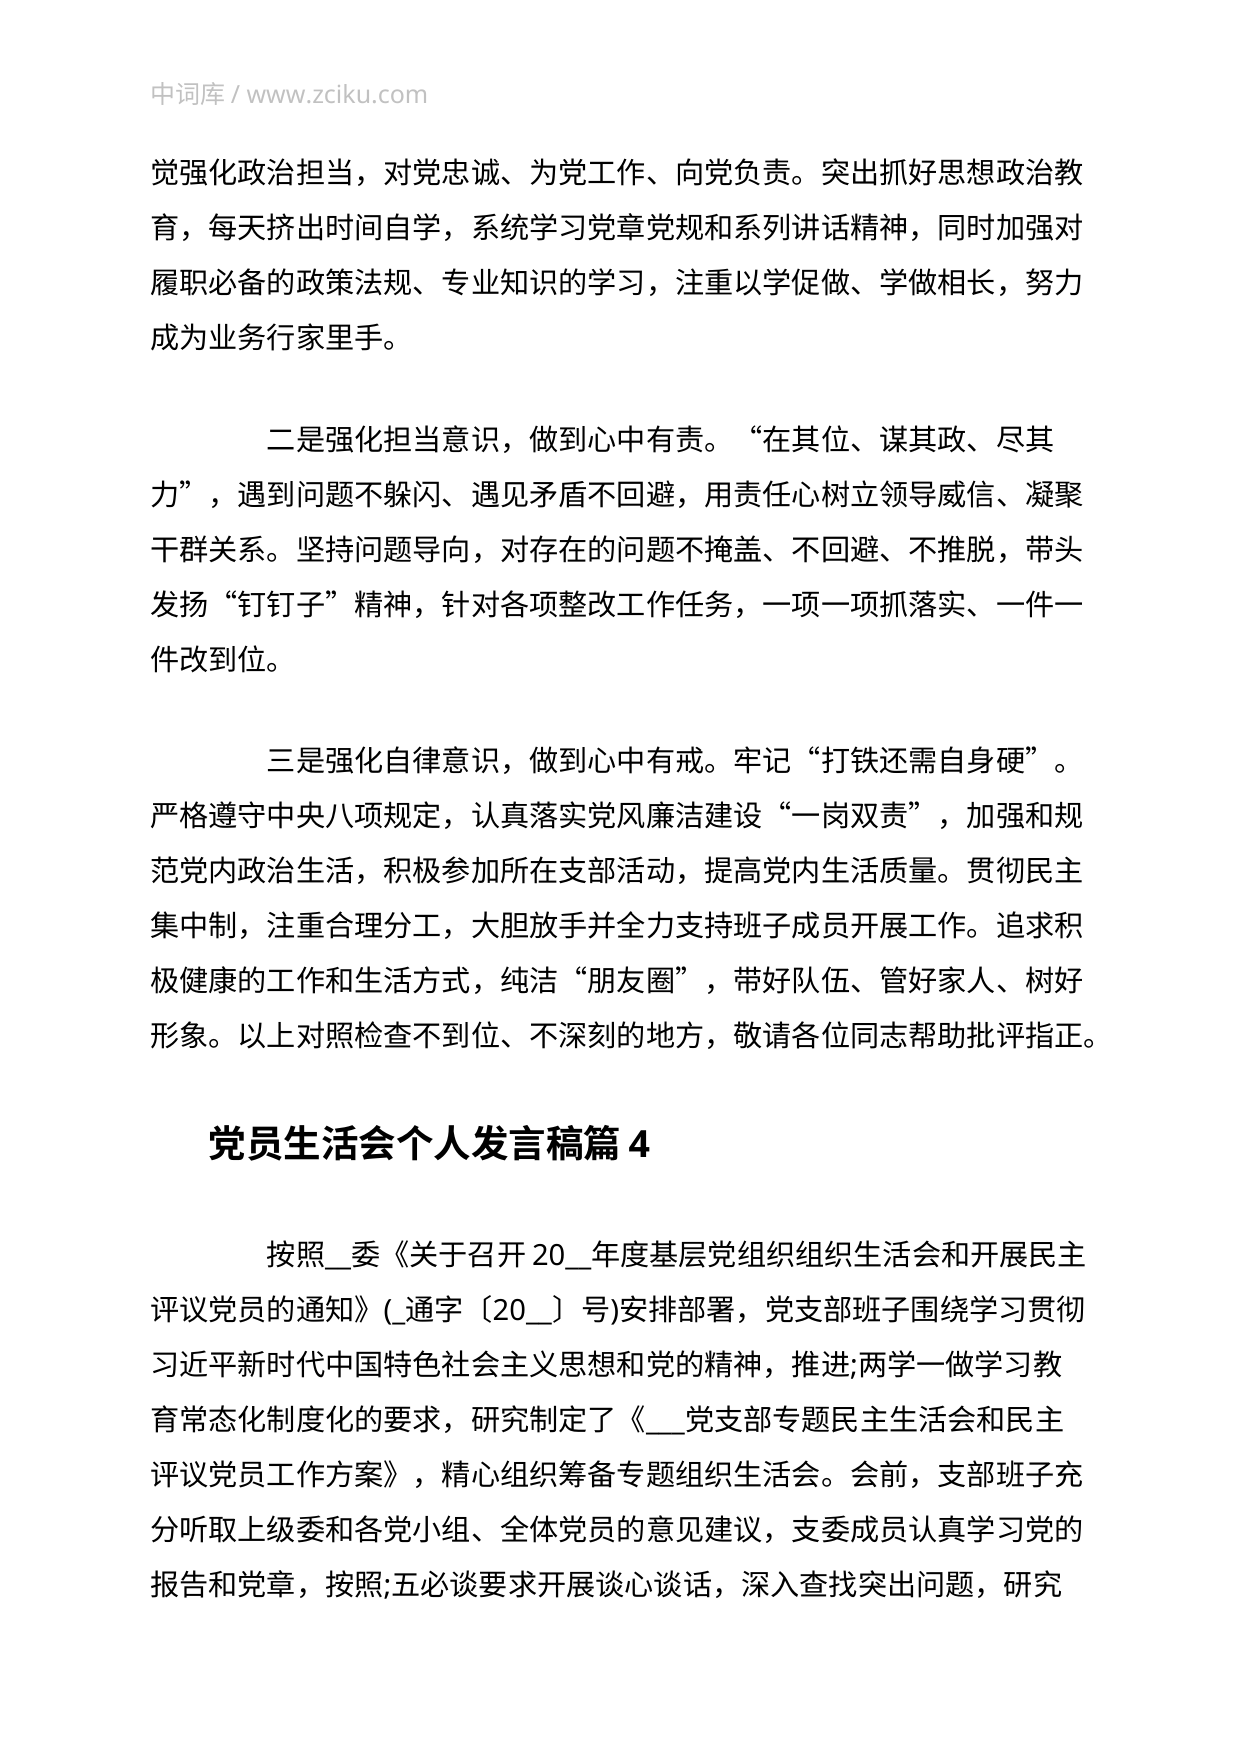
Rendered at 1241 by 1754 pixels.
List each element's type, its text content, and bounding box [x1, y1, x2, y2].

text 三是强化自律意识，做到心中有戒。牢记“打铁还需自身硬”。严格遵守中央八项规定，认真落实党风廉洁建设“一岗双责”，加强和规范党内政治生活，积极参加所在支部活动，提高党内生活质量。贯彻民主集中制，注重合理分工，大胆放手并全力支持班子成员开展工作。追求积极健康的工作和生活方式，纯洁“朋友圈”，带好队伍、管好家人、树好形象。以上对照检查不到位、不深刻的地方，敬请各位同志帮助批评指正。 [150, 738, 1090, 1054]
text 党员生活会个人发言稿篇4 [150, 1114, 1090, 1168]
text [150, 150, 1090, 357]
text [150, 1232, 1090, 1604]
text 二是强化担当意识，做到心中有责。“在其位、谋其政、尽其力”，遇到问题不躲闪、遇见矛盾不回避，用责任心树立领导威信、凝聚干群关系。坚持问题导向，对存在的问题不掩盖、不回避、不推脱，带头发扬“钉钉子”精神，针对各项整改工作任务，一项一项抓落实、一件一件改到位。 [150, 416, 1090, 678]
